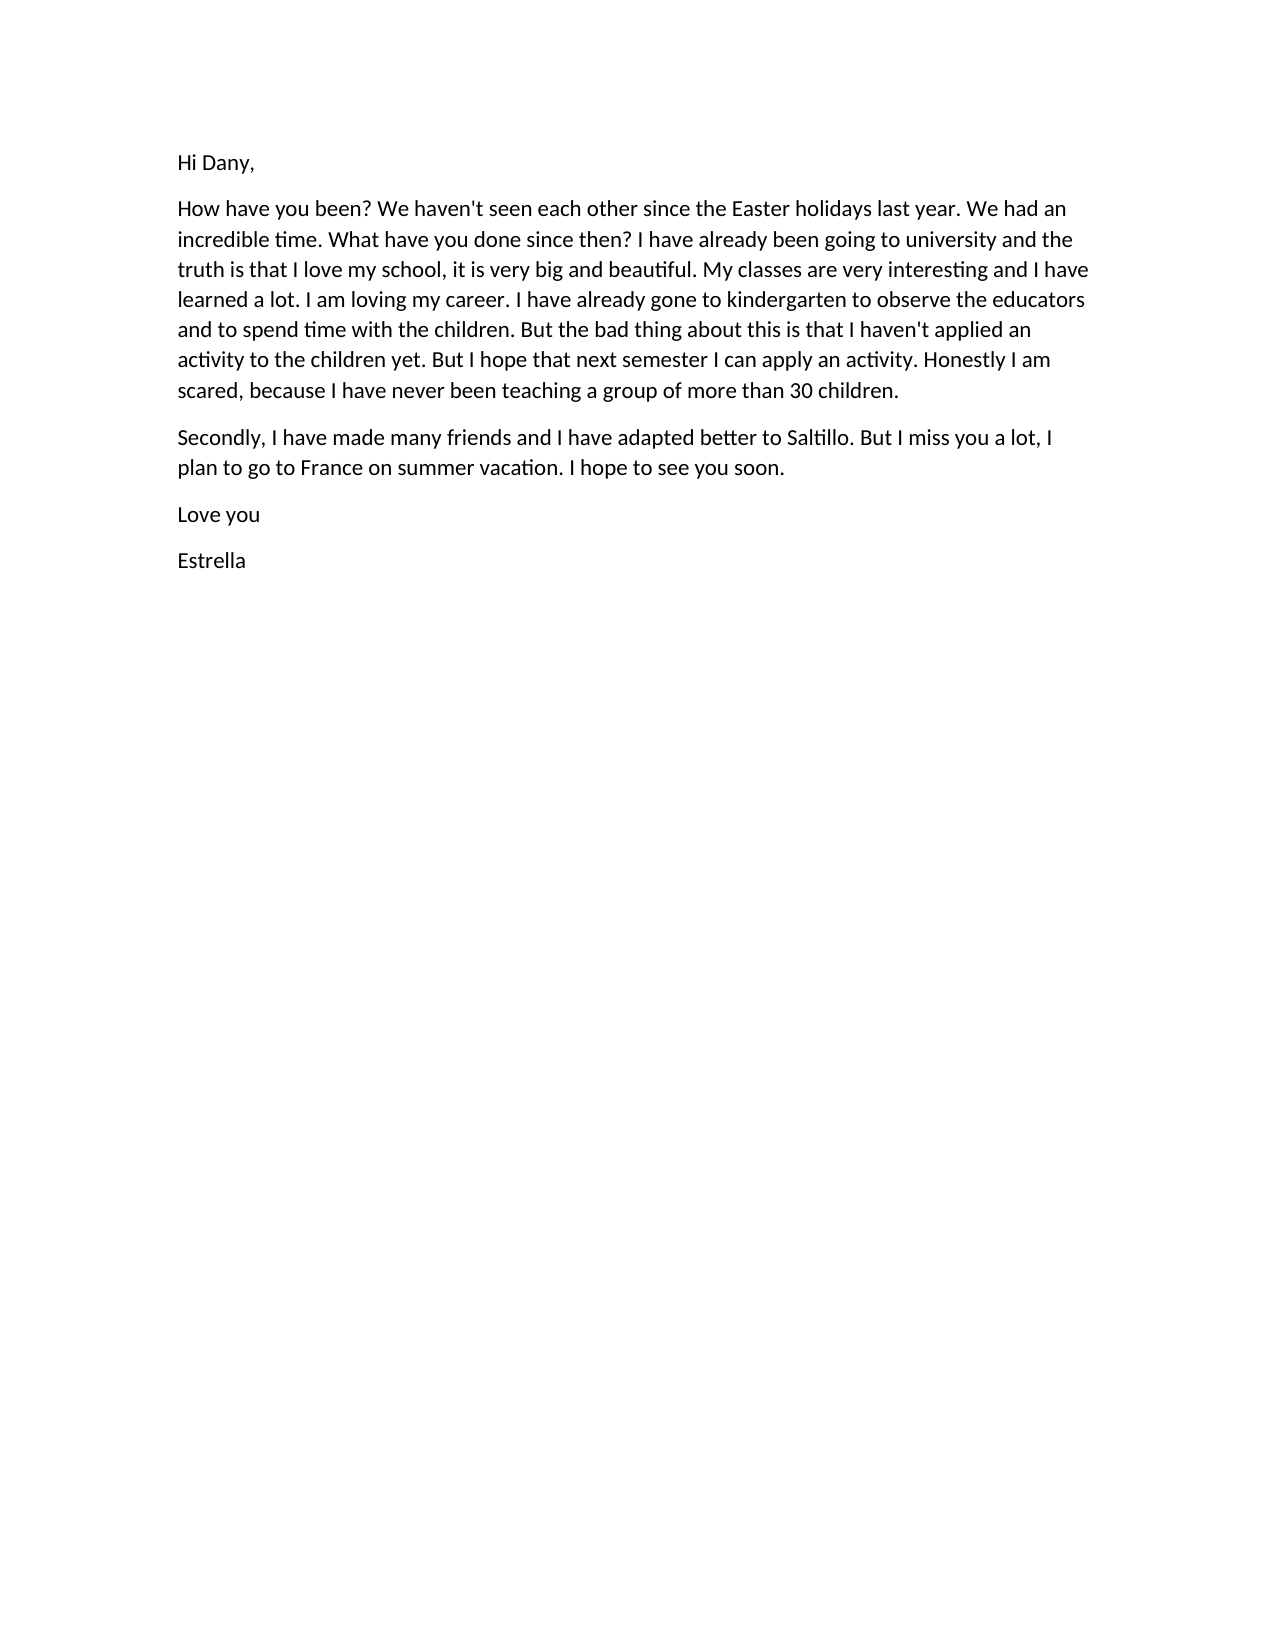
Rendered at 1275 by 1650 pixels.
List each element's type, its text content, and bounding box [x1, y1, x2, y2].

text Love you [177, 500, 1098, 528]
text Hi Dany, [177, 148, 1098, 176]
text How have you been? We haven't seen each other since the Easter holidays last year. We had an incredible time. What have you done since then? I have already been going to university and the truth is that I love my school, it is very big and beautiful. My classes are very interesting and I have learned a lot. I am loving my career. I have already gone to kindergarten to observe the educators and to spend time with the children. But the bad thing about this is that I haven't applied an activity to the children yet. But I hope that next semester I can apply an activity. Honestly I am scared, because I have never been teaching a group of more than 30 children. [177, 194, 1098, 404]
text Secondly, I have made many friends and I have adapted better to Saltillo. But I miss you a lot, I plan to go to France on summer vacation. I hope to see you soon. [177, 423, 1098, 481]
text Estrella [177, 547, 1098, 574]
